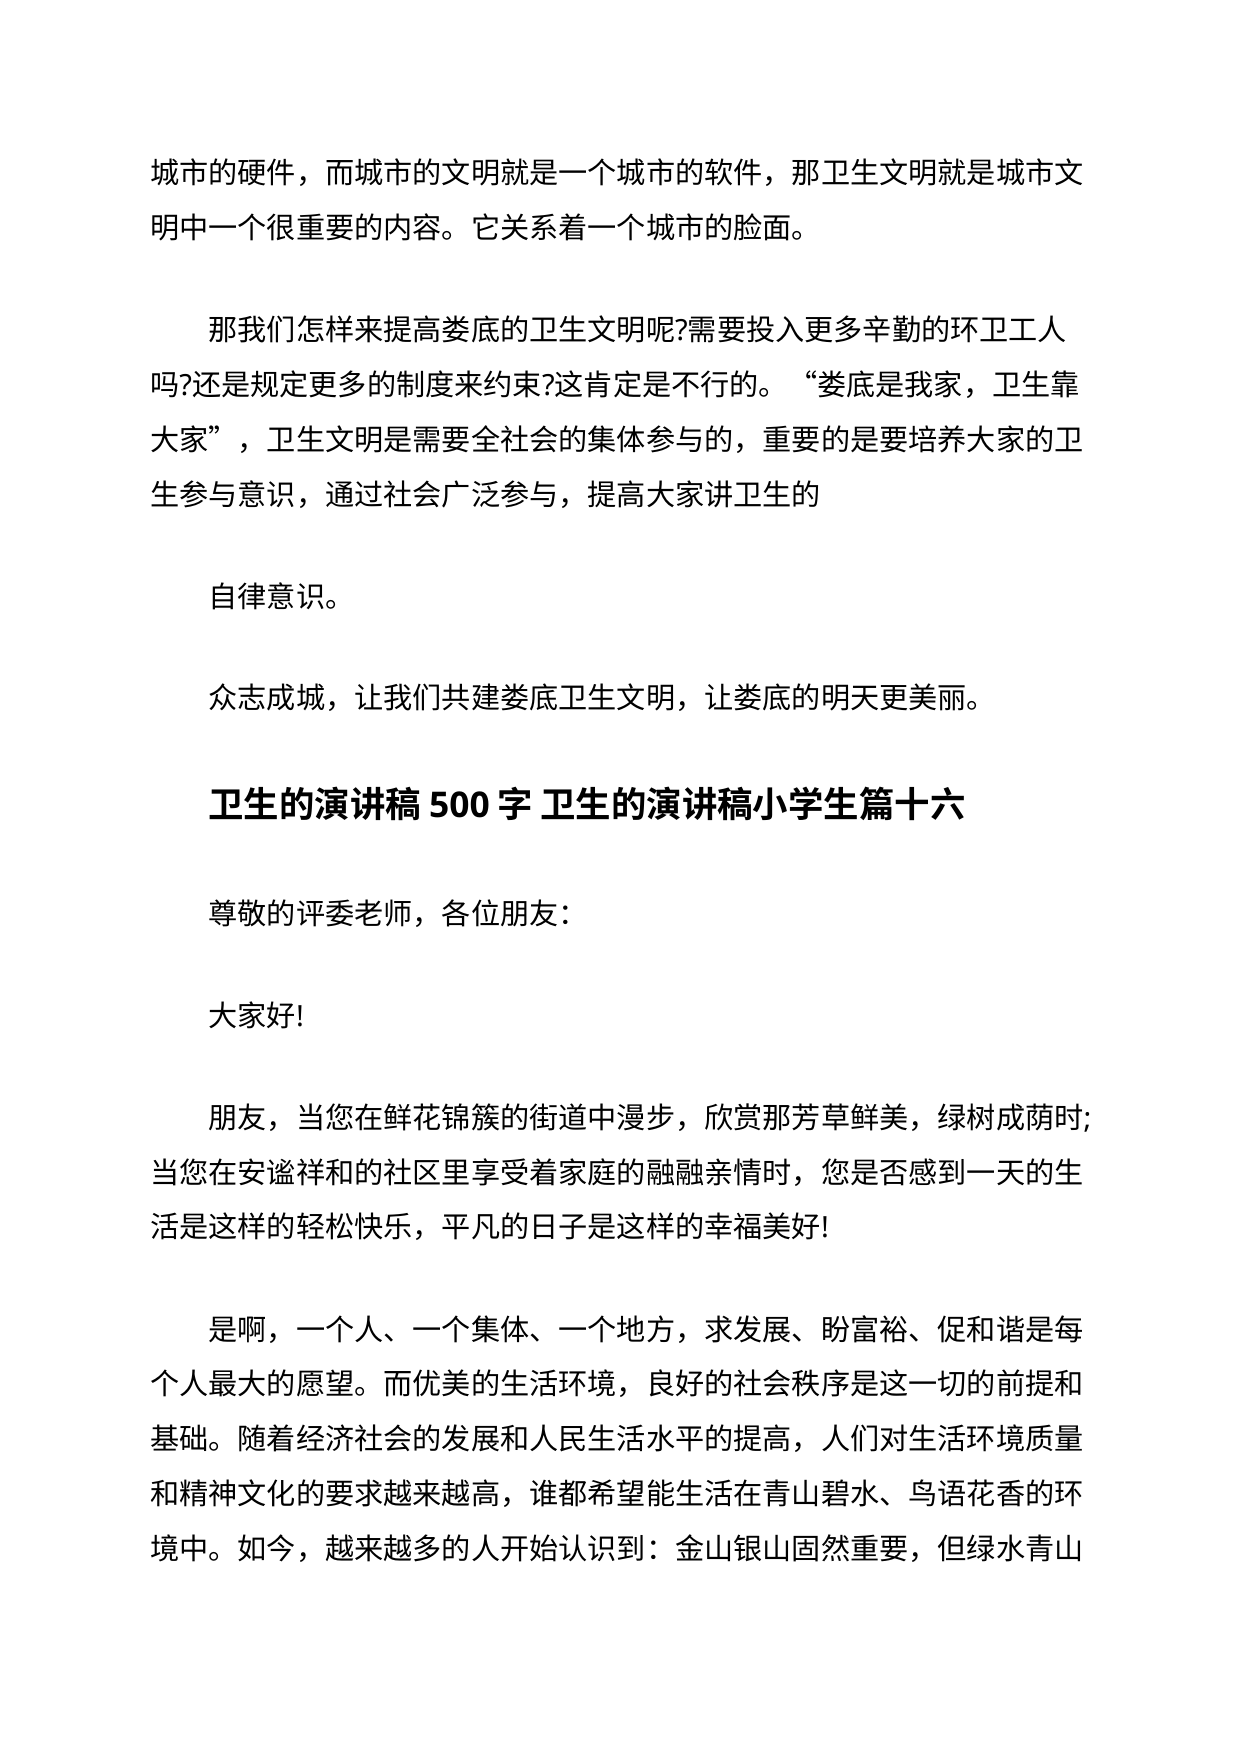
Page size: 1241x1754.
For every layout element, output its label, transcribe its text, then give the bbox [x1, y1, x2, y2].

text 朋友，当您在鲜花锦簇的街道中漫步，欣赏那芳草鲜美，绿树成荫时;当您在安谧祥和的社区里享受着家庭的融融亲情时，您是否感到一天的生活是这样的轻松快乐，平凡的日子是这样的幸福美好! [150, 1094, 1090, 1246]
text 卫生的演讲稿 500字 卫生的演讲稿小学生篇十六 [150, 777, 1090, 828]
text 那我们怎样来提高娄底的卫生文明呢?需要投入更多辛勤的环卫工人吗?还是规定更多的制度来约束?这肯定是不行的。“娄底是我家，卫生靠大家”，卫生文明是需要全社会的集体参与的，重要的是要培养大家的卫生参与意识，通过社会广泛参与，提高大家讲卫生的 [150, 307, 1090, 514]
text 自律意识。 [150, 573, 1090, 616]
text 大家好! [150, 992, 1090, 1034]
text 尊敬的评委老师，各位朋友： [150, 890, 1090, 933]
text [150, 1306, 1090, 1568]
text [150, 150, 1090, 247]
text 众志成城，让我们共建娄底卫生文明，让娄底的明天更美丽。 [150, 675, 1090, 717]
